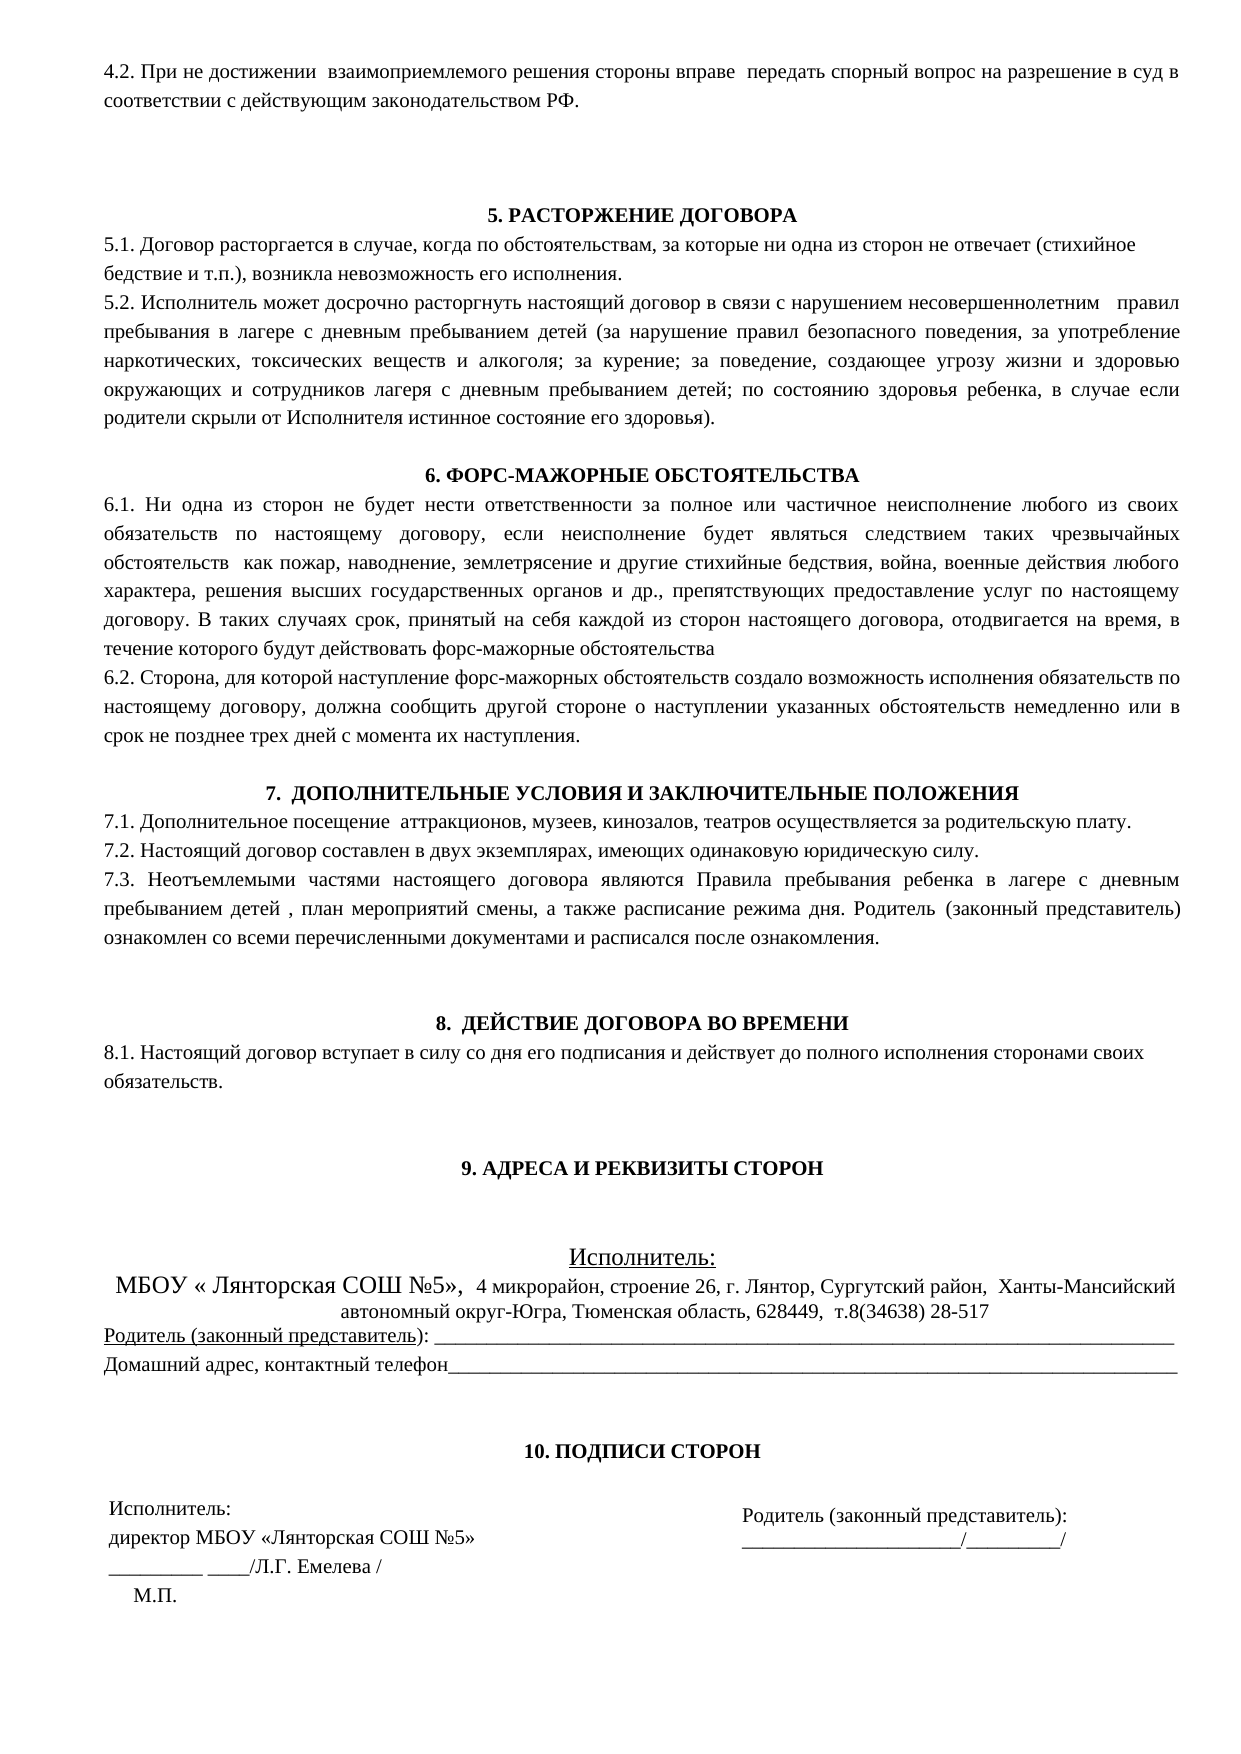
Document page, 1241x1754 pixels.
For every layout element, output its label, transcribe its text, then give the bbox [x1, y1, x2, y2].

text Родитель (законный представитель): _______________________________________________________________________ [103, 1323, 1181, 1347]
text 5.1. Договор расторгается в случае, когда по обстоятельствам, за которые ни одна из сторон не отвечает (стихийное бедствие и т.п.), возникла невозможность его исполнения. [103, 232, 1181, 285]
text _________ ____/Л.Г. Емелева / М.П. [103, 1554, 605, 1635]
text 8.1. Настоящий договор вступает в силу со дня его подписания и действует до полного исполнения сторонами своих обязательств. [103, 1040, 1181, 1093]
text 7. ДОПОЛНИТЕЛЬНЫЕ УСЛОВИЯ И ЗАКЛЮЧИТЕЛЬНЫЕ ПОЛОЖЕНИЯ [103, 780, 1181, 804]
text 5. РАСТОРЖЕНИЕ ДОГОВОРА [103, 203, 1181, 227]
text Исполнитель: [103, 1496, 605, 1520]
text 9. АДРЕСА И РЕКВИЗИТЫ СТОРОН [103, 1156, 1181, 1179]
text МБОУ « Лянторская СОШ №5», 4 микрорайон, строение 26, г. Лянтор, Сургутский район, Ханты-Мансийский автономный округ-Югра, Тюменская область, 628449, т.8(34638) 28-517 [103, 1271, 1181, 1323]
text 7.3. Неотъемлемыми частями настоящего договора являются Правила пребывания ребенка в лагере с дневным пребыванием детей , план мероприятий смены, а также расписание режима дня. Родитель (законный представитель) ознакомлен со всеми перечисленными документами и расписался после ознакомления. [103, 867, 1181, 949]
text 7.2. Настоящий договор составлен в двух экземплярах, имеющих одинаковую юридическую силу. [103, 838, 1181, 862]
text 6.1. Ни одна из сторон не будет нести ответственности за полное или частичное неисполнение любого из своих обязательств по настоящему договору, если неисполнение будет являться следствием таких чрезвычайных обстоятельств как пожар, наводнение, землетрясение и другие стихийные бедствия, война, военные действия любого характера, решения высших государственных органов и др., препятствующих предоставление услуг по настоящему договору. В таких случаях срок, принятый на себя каждой из сторон настоящего договора, отодвигается на время, в течение которого будут действовать форс-мажорные обстоятельства [103, 492, 1181, 660]
text Домашний адрес, контактный телефон______________________________________________________________________ [103, 1352, 1181, 1376]
text директор МБОУ «Лянторская СОШ №5» [103, 1525, 605, 1549]
text 5.2. Исполнитель может досрочно расторгнуть настоящий договор в связи с нарушением несовершеннолетним правил пребывания в лагере с дневным пребыванием детей (за нарушение правил безопасного поведения, за употребление наркотических, токсических веществ и алкоголя; за курение; за поведение, создающее угрозу жизни и здоровью окружающих и сотрудников лагеря с дневным пребыванием детей; по состоянию здоровья ребенка, в случае если родители скрыли от Исполнителя истинное состояние его здоровья). [103, 290, 1181, 429]
text 10. ПОДПИСИ СТОРОН [103, 1439, 1181, 1463]
text 8. ДЕЙСТВИЕ ДОГОВОРА ВО ВРЕМЕНИ [103, 1011, 1181, 1035]
text 6. ФОРС-МАЖОРНЫЕ ОБСТОЯТЕЛЬСТВА [103, 463, 1181, 487]
text Исполнитель: [103, 1242, 1181, 1271]
text 6.2. Сторона, для которой наступление форс-мажорных обстоятельств создало возможность исполнения обязательств по настоящему договору, должна сообщить другой стороне о наступлении указанных обстоятельств немедленно или в срок не позднее трех дней с момента их наступления. [103, 665, 1181, 747]
text 7.1. Дополнительное посещение аттракционов, музеев, кинозалов, театров осуществляется за родительскую плату. [103, 809, 1181, 833]
text 4.2. При не достижении взаимоприемлемого решения стороны вправе передать спорный вопрос на разрешение в суд в соответствии с действующим законодательством РФ. [103, 59, 1181, 112]
